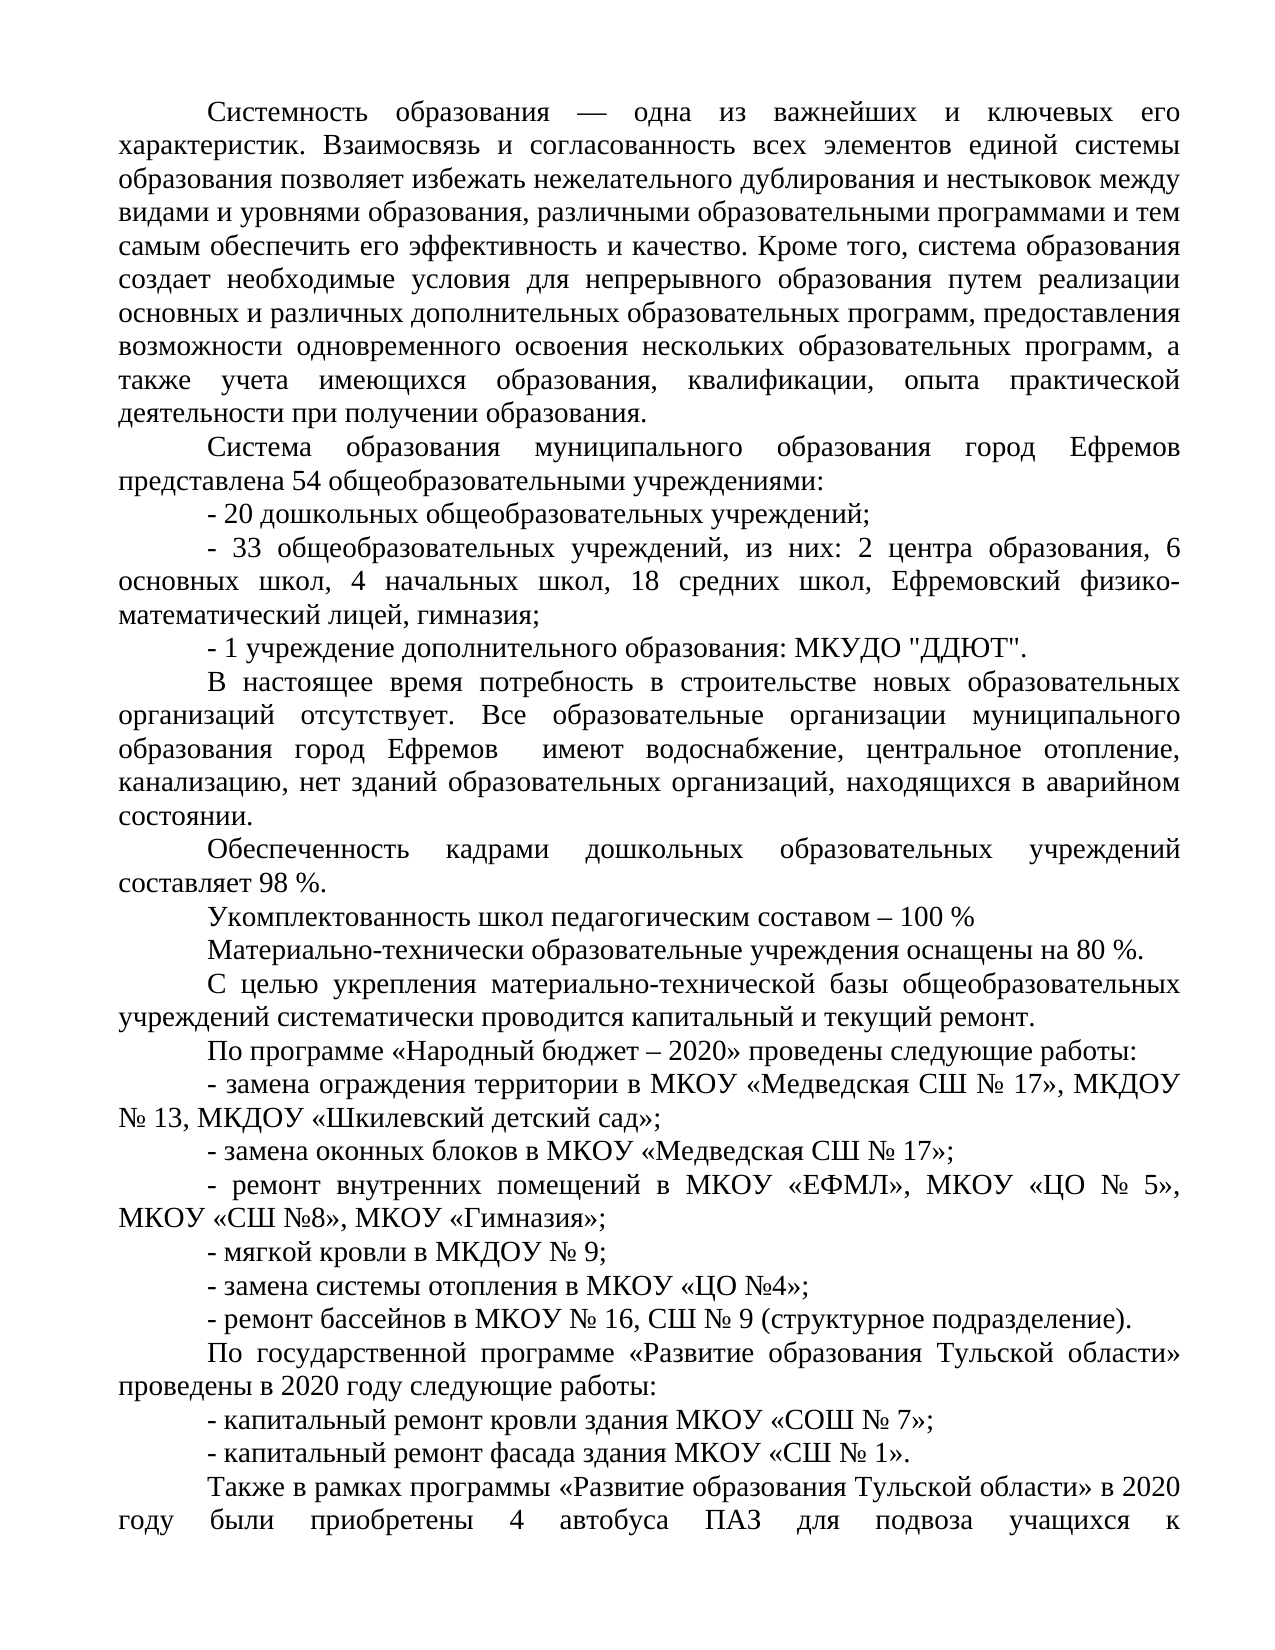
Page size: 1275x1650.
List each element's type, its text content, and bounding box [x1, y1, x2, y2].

text - ремонт внутренних помещений в МКОУ «ЕФМЛ», МКОУ «ЦО № 5», МКОУ «СШ №8», МКОУ «Гимназия»; [118, 1167, 1181, 1234]
text - 1 учреждение дополнительного образования: МКУДО "ДДЮТ". [118, 630, 1181, 664]
text В настоящее время потребность в строительстве новых образовательных организаций отсутствует. Все образовательные организации муниципального образования город Ефремов имеют водоснабжение, центральное отопление, канализацию, нет зданий образовательных организаций, находящихся в аварийном состоянии. [118, 664, 1181, 832]
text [118, 1469, 1181, 1536]
text Материально-технически образовательные учреждения оснащены на 80 %. [118, 932, 1181, 966]
text По программе «Народный бюджет – 2020» проведены следующие работы: [118, 1033, 1181, 1066]
text Системность образования — одна из важнейших и ключевых его характеристик. Взаимосвязь и согласованность всех элементов единой системы образования позволяет избежать нежелательного дублирования и нестыковок между видами и уровнями образования, различными образовательными программами и тем самым обеспечить его эффективность и качество. Кроме того, система образования создает необходимые условия для непрерывного образования путем реализации основных и различных дополнительных образовательных программ, предоставления возможности одновременного освоения нескольких образовательных программ, а также учета имеющихся образования, квалификации, опыта практической деятельности при получении образования. [118, 94, 1181, 429]
text Обеспеченность кадрами дошкольных образовательных учреждений составляет 98 %. [118, 832, 1181, 899]
text - капитальный ремонт фасада здания МКОУ «СШ № 1». [118, 1435, 1181, 1469]
text - 20 дошкольных общеобразовательных учреждений; [118, 496, 1181, 530]
text - мягкой кровли в МКДОУ № 9; [118, 1234, 1181, 1268]
text Система образования муниципального образования город Ефремов представлена 54 общеобразовательными учреждениями: [118, 429, 1181, 496]
text - замена ограждения территории в МКОУ «Медведская СШ № 17», МКДОУ № 13, МКДОУ «Шкилевский детский сад»; [118, 1066, 1181, 1133]
text - ремонт бассейнов в МКОУ № 16, СШ № 9 (структурное подразделение). [118, 1301, 1181, 1335]
text - замена оконных блоков в МКОУ «Медведская СШ № 17»; [118, 1133, 1181, 1167]
text - 33 общеобразовательных учреждений, из них: 2 центра образования, 6 основных школ, 4 начальных школ, 18 средних школ, Ефремовский физико-математический лицей, гимназия; [118, 530, 1181, 630]
text Укомплектованность школ педагогическим составом – 100 % [118, 899, 1181, 932]
text - замена системы отопления в МКОУ «ЦО №4»; [118, 1268, 1181, 1301]
text - капитальный ремонт кровли здания МКОУ «СОШ № 7»; [118, 1402, 1181, 1435]
text По государственной программе «Развитие образования Тульской области» проведены в 2020 году следующие работы: [118, 1335, 1181, 1402]
text С целью укрепления материально-технической базы общеобразовательных учреждений систематически проводится капитальный и текущий ремонт. [118, 966, 1181, 1033]
